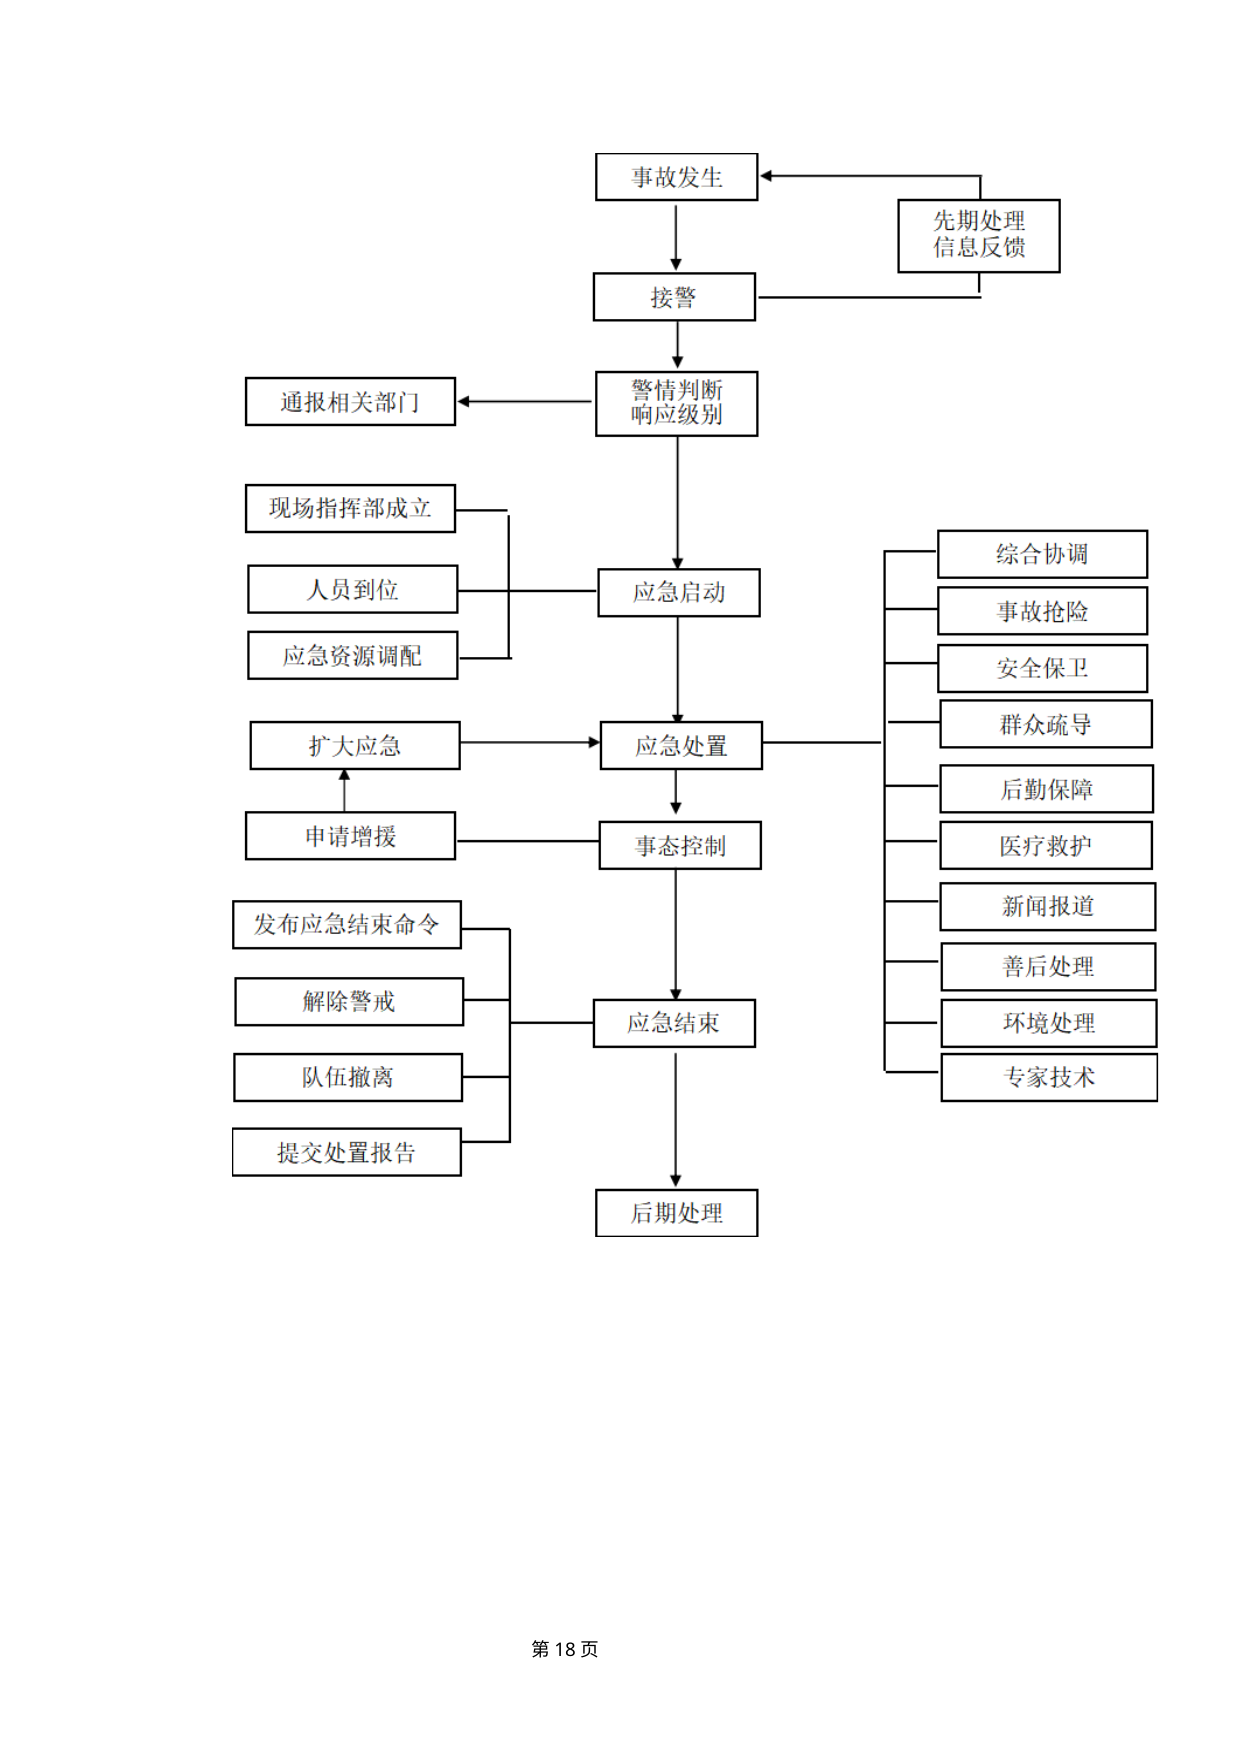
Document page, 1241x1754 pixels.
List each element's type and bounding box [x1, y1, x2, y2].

picture [232, 153, 1159, 1237]
